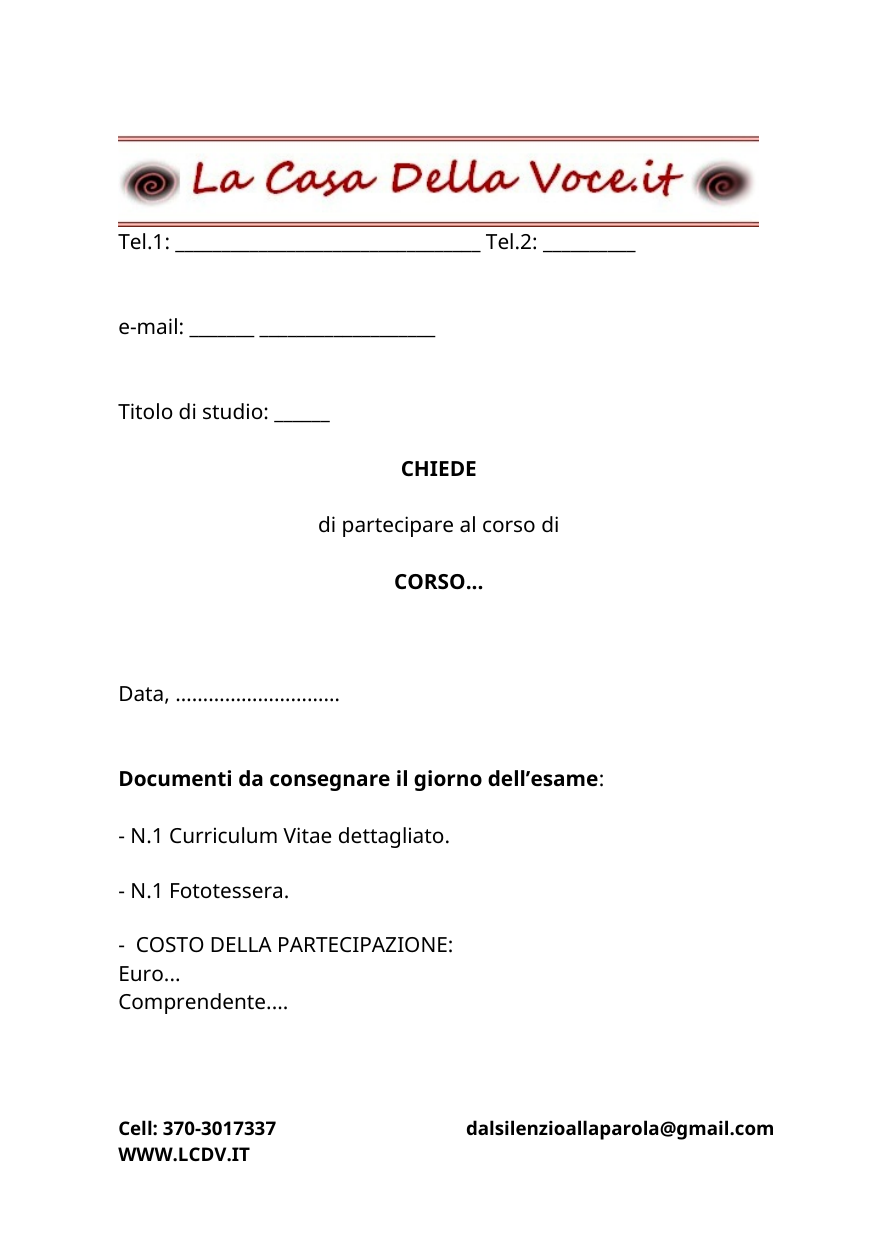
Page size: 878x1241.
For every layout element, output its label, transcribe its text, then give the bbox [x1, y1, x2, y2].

text CHIEDE [118, 454, 759, 510]
text Comprendente.... [118, 987, 759, 1016]
text e-mail: _______ ___________________ [118, 284, 759, 368]
text di partecipare al corso di [118, 510, 759, 539]
text - COSTO DELLA PARTECIPAZIONE: [118, 931, 759, 959]
picture [118, 134, 759, 227]
text Data, ………………………… [118, 679, 759, 736]
text - N.1 Fototessera. [118, 876, 759, 931]
text Titolo di studio: ______ [118, 397, 759, 425]
text Documenti da consegnare il giorno dell’esame: - N.1 Curriculum Vitae dettagliato. [118, 736, 759, 876]
text CORSO... [118, 567, 759, 650]
text Tel.1: _________________________________ Tel.2: __________ [118, 227, 759, 284]
text Euro... [118, 959, 759, 987]
